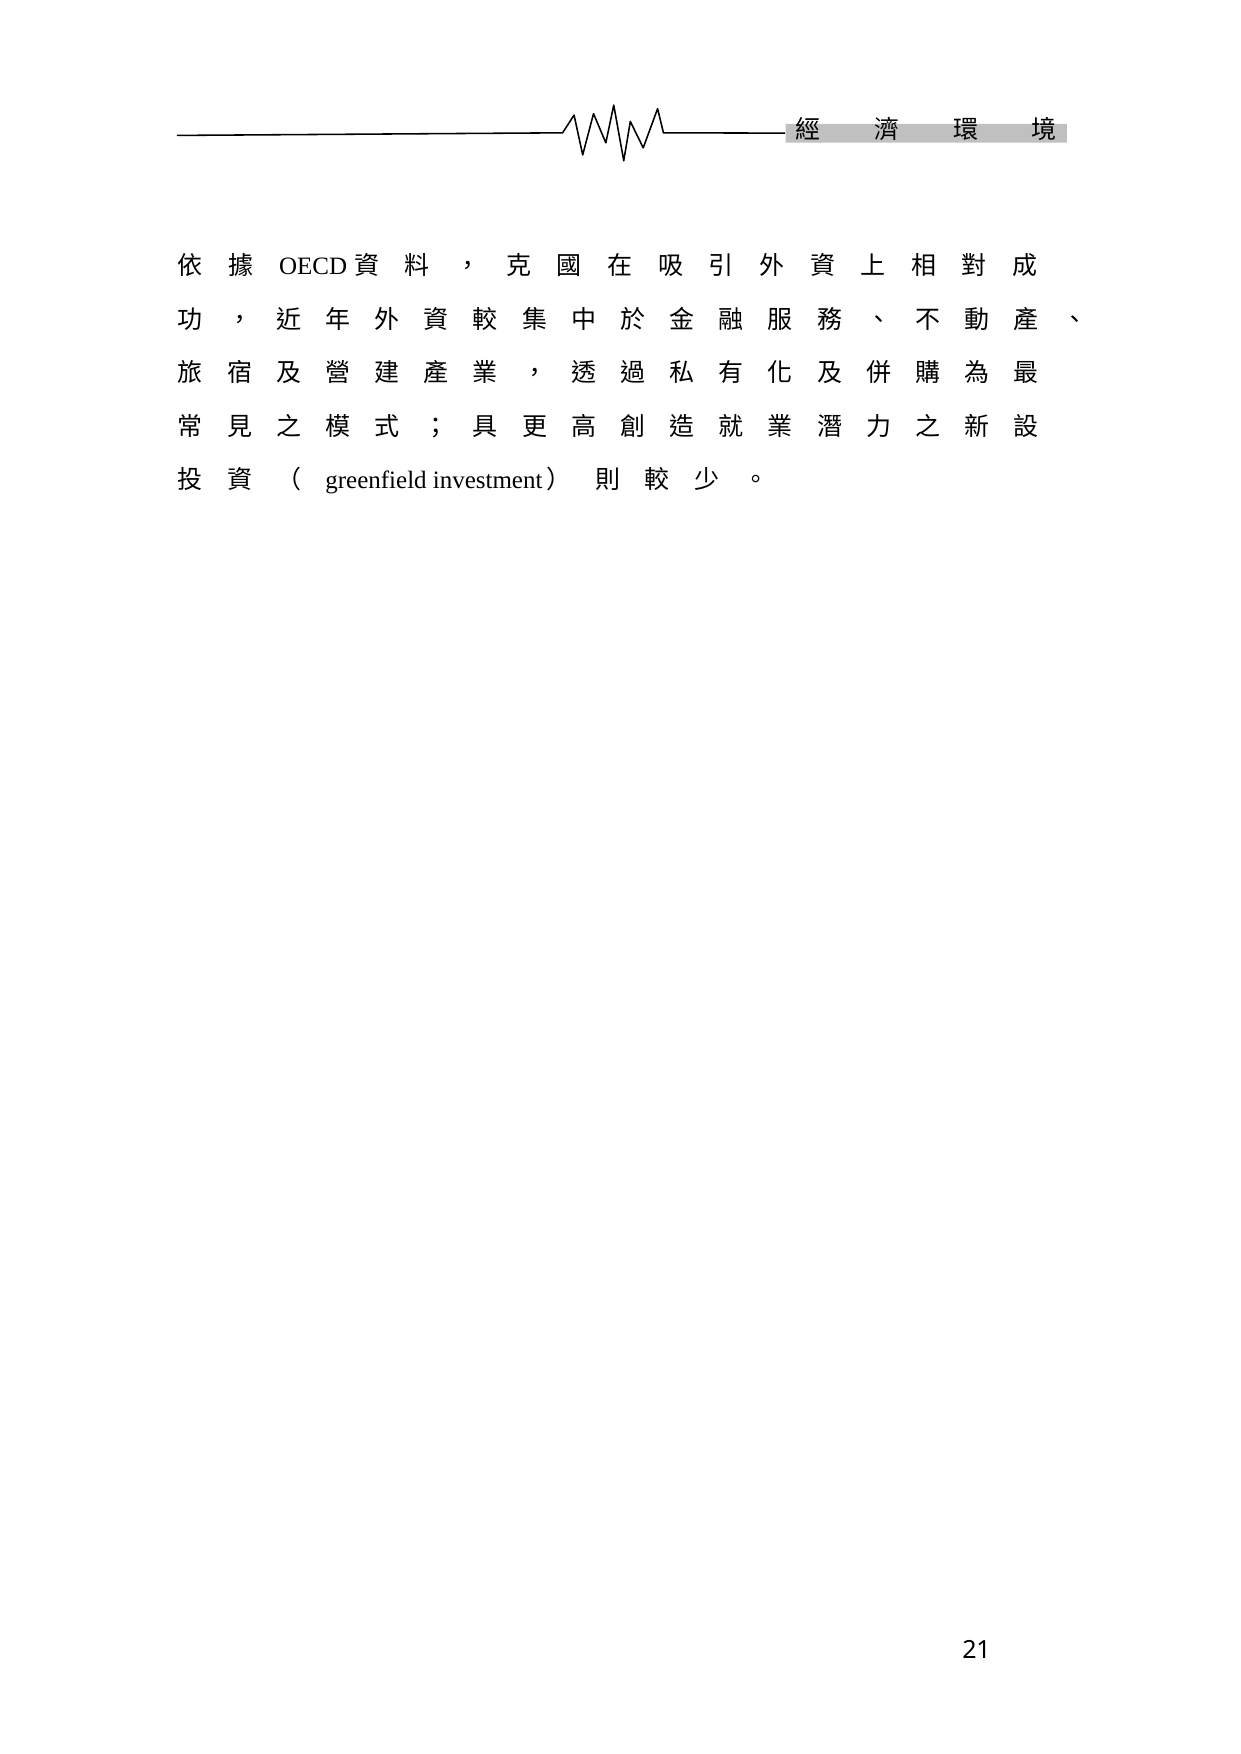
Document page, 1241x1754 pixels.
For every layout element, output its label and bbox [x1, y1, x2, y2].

text [178, 237, 1063, 505]
